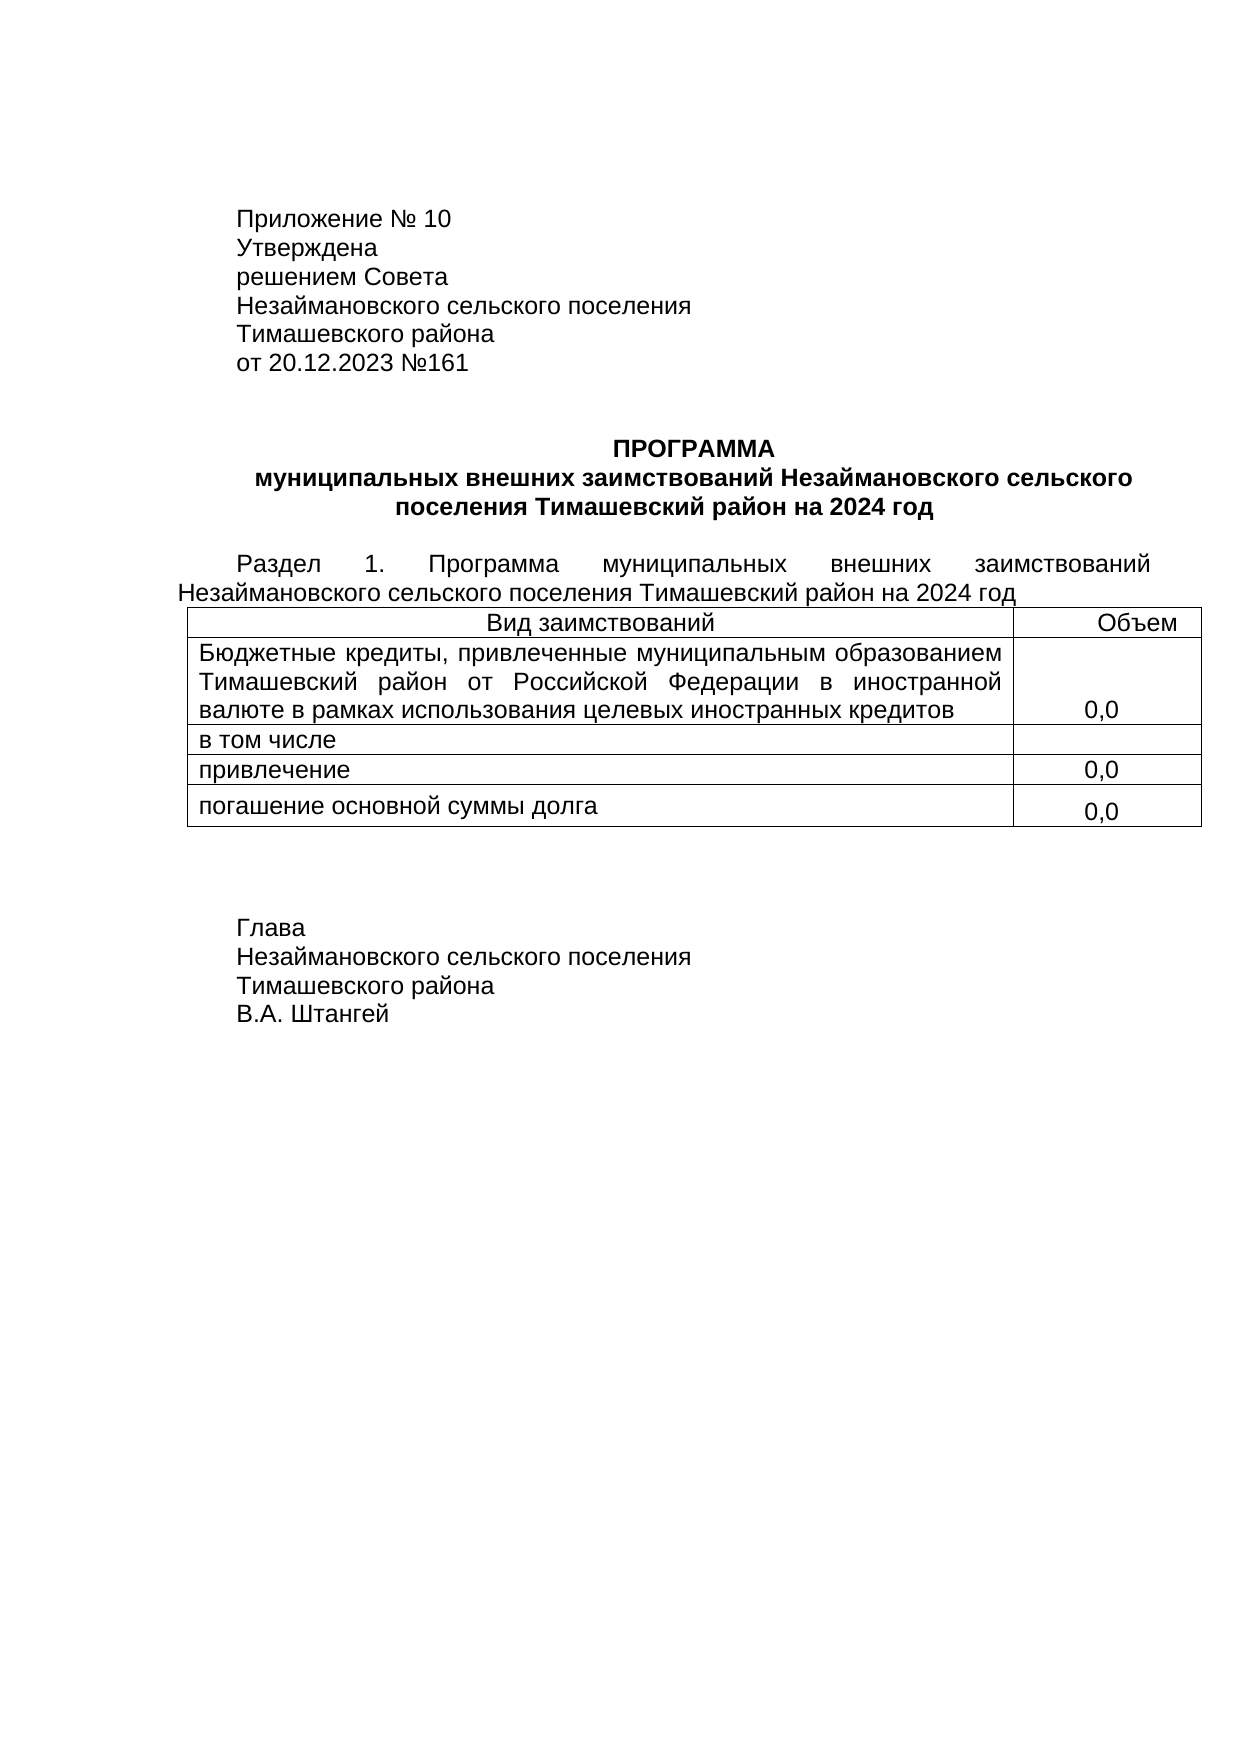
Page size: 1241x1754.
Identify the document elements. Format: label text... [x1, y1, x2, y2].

text Глава [177, 913, 1152, 942]
text ПРОГРАММА [177, 434, 1152, 463]
table_cell 0,0 [1014, 638, 1201, 724]
text Тимашевского района [177, 971, 1152, 999]
table_cell в том числе [188, 725, 1013, 754]
text муниципальных внешних заимствований Незаймановского сельского поселения Тимашевский район на 2024 год [177, 463, 1152, 521]
table_cell погашение основной суммы долга [188, 785, 1013, 826]
text Тимашевского района [177, 319, 1152, 348]
text Утверждена [177, 233, 1152, 262]
table_cell привлечение [188, 755, 1013, 783]
text от 20.12.2023 №161 [177, 348, 1152, 377]
table_cell 0,0 [1014, 755, 1201, 783]
text Незаймановского сельского поселения [177, 942, 1152, 971]
text решением Совета [177, 262, 1152, 291]
table_header Вид заимствований [188, 608, 1013, 637]
text Незаймановского сельского поселения [177, 291, 1152, 319]
text Раздел 1. Программа муниципальных внешних заимствований Незаймановского сельского поселения Тимашевский район на 2024 год [177, 549, 1152, 607]
text Приложение № 10 [177, 204, 1152, 233]
table_cell 0,0 [1014, 785, 1201, 826]
table_cell [1014, 725, 1201, 754]
text В.А. Штангей [177, 999, 1152, 1028]
table_cell Бюджетные кредиты, привлеченные муниципальным образованием Тимашевский район от Российской Федерации в иностранной валюте в рамках использования целевых иностранных кредитов [188, 638, 1013, 724]
table_header Объем [1014, 608, 1201, 637]
